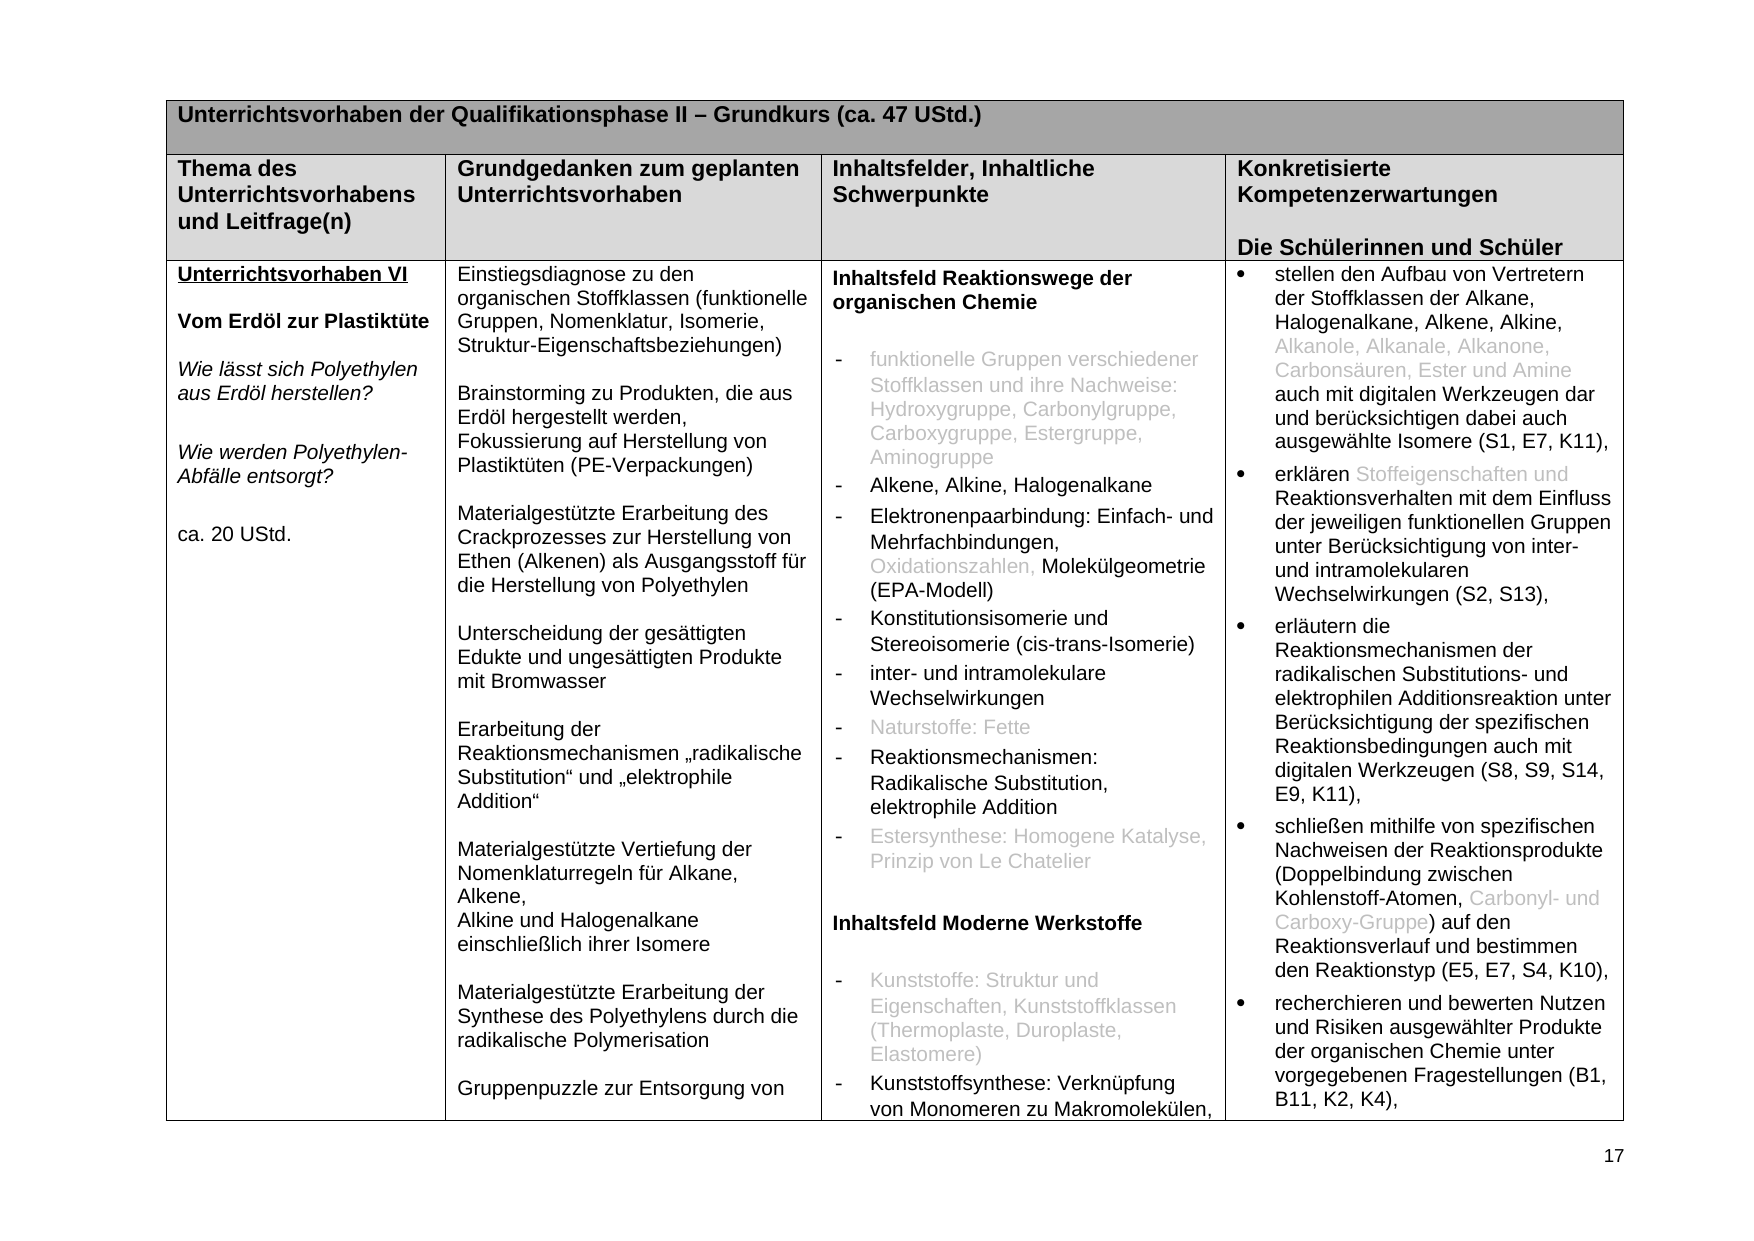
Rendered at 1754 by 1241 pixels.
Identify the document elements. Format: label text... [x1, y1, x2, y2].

table_cell Thema des Unterrichtsvorhabens und Leitfrage(n) [167, 155, 445, 260]
table_cell Inhaltsfelder, Inhaltliche Schwerpunkte [822, 155, 1225, 260]
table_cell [446, 261, 821, 1120]
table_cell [822, 261, 1225, 1120]
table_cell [167, 261, 445, 1120]
table_cell Grundgedanken zum geplanten Unterrichtsvorhaben [446, 155, 821, 260]
table_header Unterrichtsvorhaben der Qualifikationsphase II – Grundkurs (ca. 47 UStd.) [167, 101, 1623, 154]
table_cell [1226, 261, 1623, 1120]
table_cell Konkretisierte Kompetenzerwartungen Die Schülerinnen und Schüler [1226, 155, 1623, 260]
